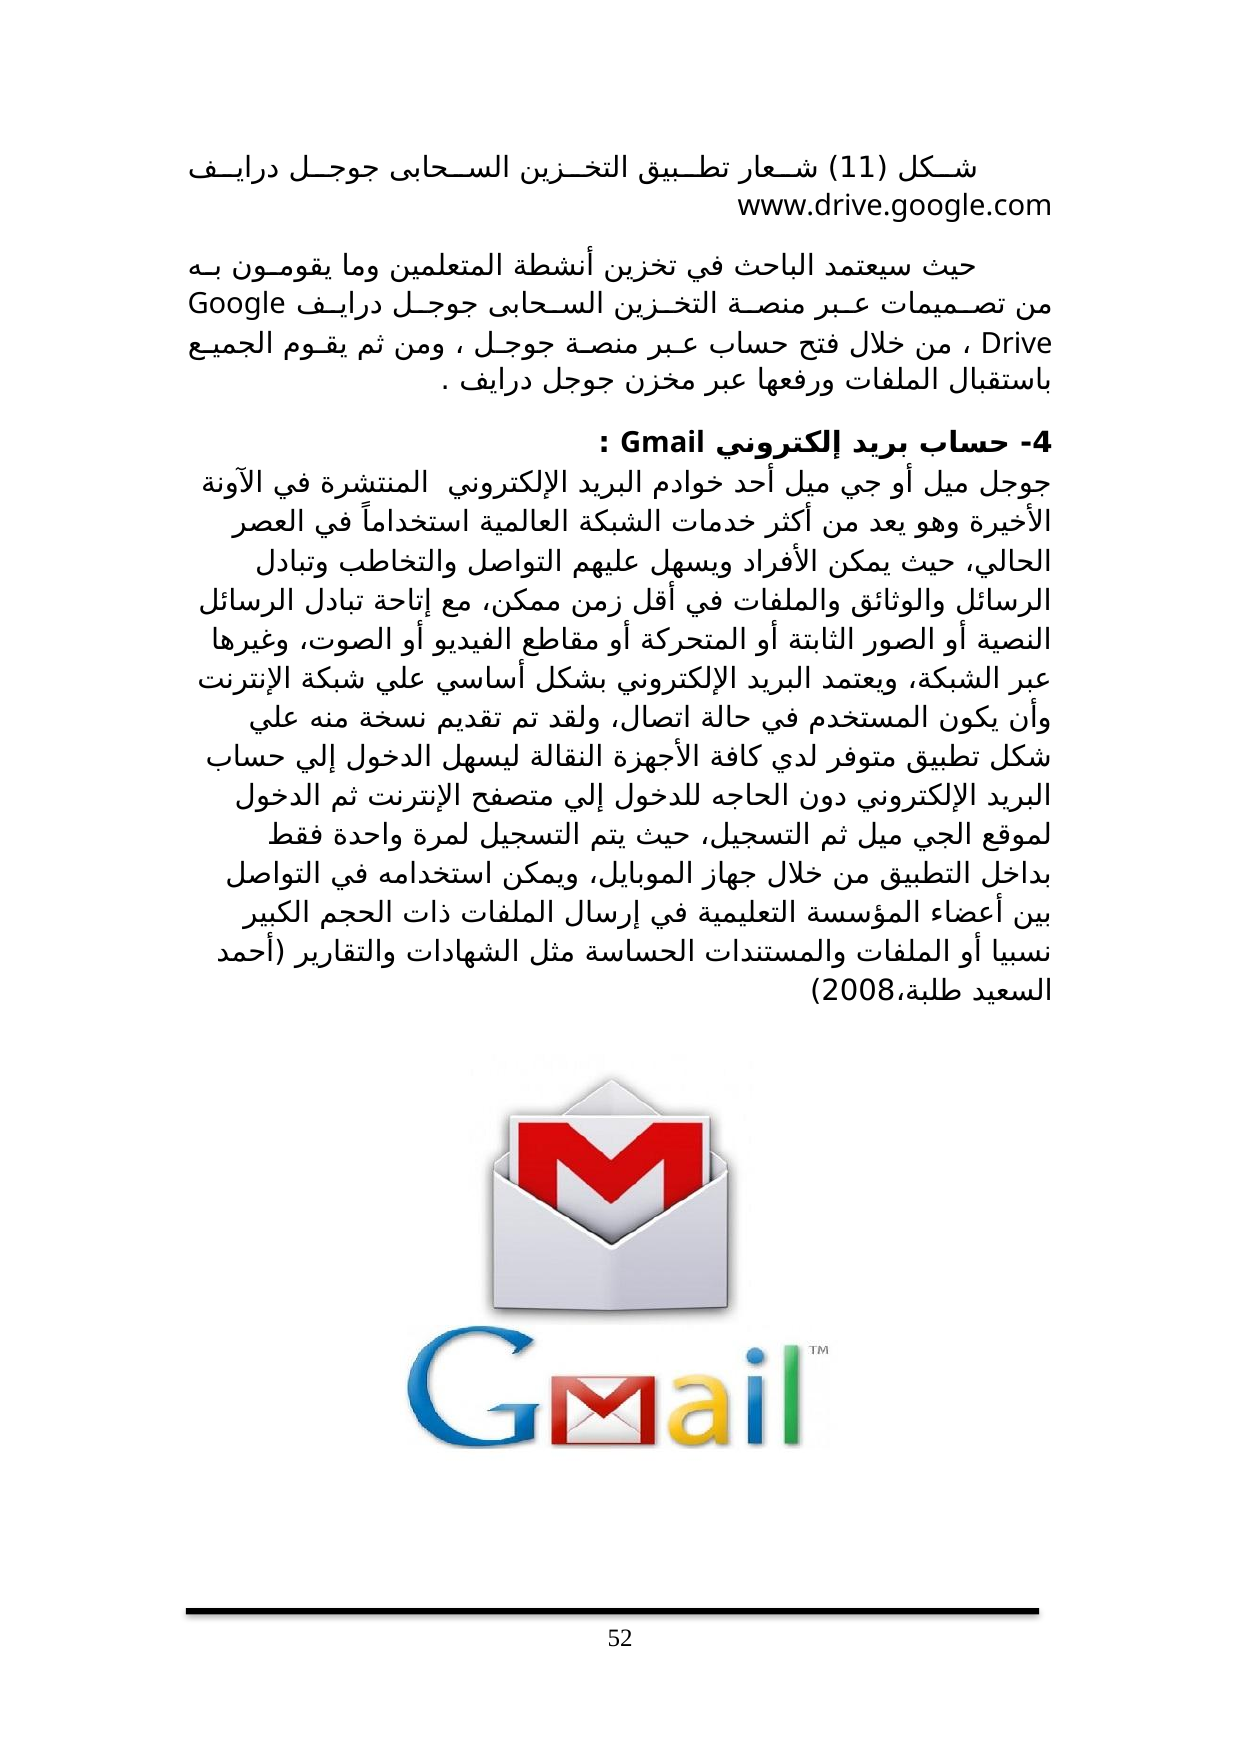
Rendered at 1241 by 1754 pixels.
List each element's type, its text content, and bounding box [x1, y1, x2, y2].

text حيث سيعتمد الباحث في تخزين أنشطة المتعلمين وما يقومون به من تصميمات عبر منصة التخزين السحابى جوجل درايف Google Drive ، من خلال فتح حساب عبر منصة جوجل ، ومن ثم يقوم الجميع باستقبال الملفات ورفعها عبر مخزن جوجل درايف . [187, 249, 1053, 396]
text جوجل ميل أو جي ميل أحد خوادم البريد الإلكتروني المنتشرة في الآونة الأخيرة وهو يعد من أكثر خدمات الشبكة العالمية استخداماً في العصر الحالي، حيث يمكن الأفراد ويسهل عليهم التواصل والتخاطب وتبادل الرسائل والوثائق والملفات في أقل زمن ممكن، مع إتاحة تبادل الرسائل النصية أو الصور الثابتة أو المتحركة أو مقاطع الفيديو أو الصوت، وغيرها عبر الشبكة، ويعتمد البريد الإلكتروني بشكل أساسي علي شبكة الإنترنت وأن يكون المستخدم في حالة اتصال، ولقد تم تقديم نسخة منه علي شكل تطبيق متوفر لدي كافة الأجهزة النقالة ليسهل الدخول إلي حساب البريد الإلكتروني دون الحاجه للدخول إلي متصفح الإنترنت ثم الدخول لموقع الجي ميل ثم التسجيل، حيث يتم التسجيل لمرة واحدة فقط بداخل التطبيق من خلال جهاز الموبايل، ويمكن استخدامه في التواصل بين أعضاء المؤسسة التعليمية في إرسال الملفات ذات الحجم الكبير نسبيا أو الملفات والمستندات الحساسة مثل الشهادات والتقارير (أحمد السعيد طلبة،2008) [187, 461, 1053, 1007]
picture [385, 1038, 855, 1509]
text شكل (11) شعار تطبيق التخزين السحابى جوجل درايف www.drive.google.com [187, 150, 1053, 224]
text 4- حساب بريد إلكتروني Gmail : [187, 421, 1053, 461]
